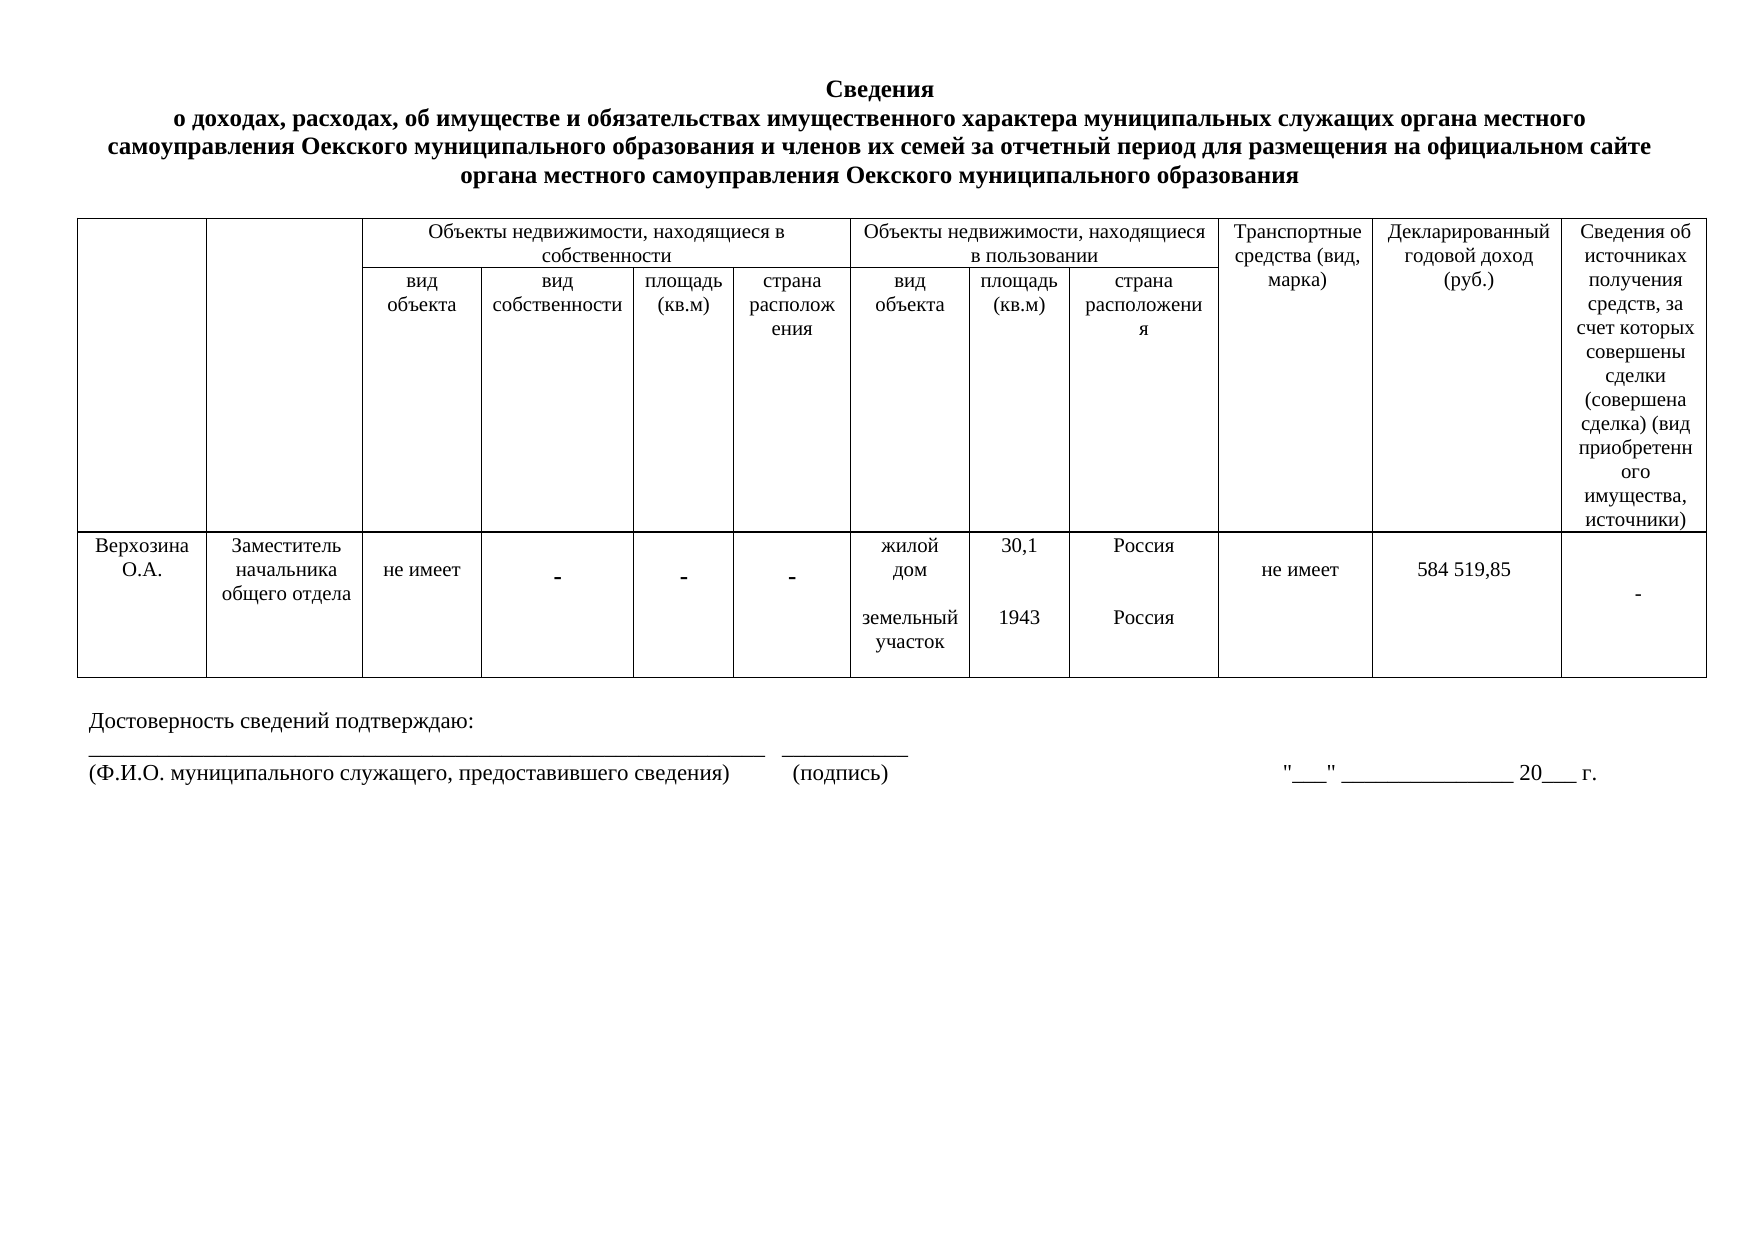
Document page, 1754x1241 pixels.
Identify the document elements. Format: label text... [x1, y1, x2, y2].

text о доходах, расходах, об имуществе и обязательствах имущественного характера муниципальных служащих органа местного самоуправления Оекского муниципального образования и членов их семей за отчетный период для размещения на официальном сайте органа местного самоуправления Оекского муниципального образования [89, 103, 1671, 189]
table_cell страна расположения [734, 268, 850, 531]
table_cell площадь (кв.м) [634, 268, 733, 531]
table_cell вид объекта [851, 268, 969, 531]
table_cell площадь (кв.м) [970, 268, 1069, 531]
table_cell жилой дом земельный участок [851, 533, 969, 677]
table_cell - [1562, 533, 1706, 677]
table_cell - [634, 533, 733, 677]
table_header [207, 219, 362, 531]
table_cell вид собственности [482, 268, 633, 531]
table_header Объекты недвижимости, находящиеся в собственности [363, 219, 850, 267]
table_cell страна расположения [1070, 268, 1218, 531]
table_header Сведения об источниках получения средств, за счет которых совершены сделки (совершена сделка) (вид приобретенного имущества, источники) [1562, 219, 1706, 531]
table_cell - [482, 533, 633, 677]
table_cell - [734, 533, 850, 677]
text ___________________________________________________________ ___________ [89, 733, 1671, 759]
table_cell вид объекта [363, 268, 481, 531]
table_cell 30,1 1943 [970, 533, 1069, 677]
table_cell Заместитель начальника общего отдела [207, 533, 362, 677]
table_cell не имеет [363, 533, 481, 677]
table_header Декларированный годовой доход (руб.) [1373, 219, 1561, 531]
table_cell не имеет [1219, 533, 1372, 677]
table_header Транспортные средства (вид, марка) [1219, 219, 1372, 531]
text Достоверность сведений подтверждаю: [89, 707, 1671, 733]
table_cell Верхозина О.А. [78, 533, 206, 677]
table_cell 584 519,85 [1373, 533, 1561, 677]
text Сведения [89, 74, 1671, 103]
text (Ф.И.О. муниципального служащего, предоставившего сведения) (подпись) "___" _______________ 20___ г. [89, 759, 1671, 786]
table_header [78, 219, 206, 531]
table_cell Россия Россия [1070, 533, 1218, 677]
table_header Объекты недвижимости, находящиеся в пользовании [851, 219, 1218, 267]
